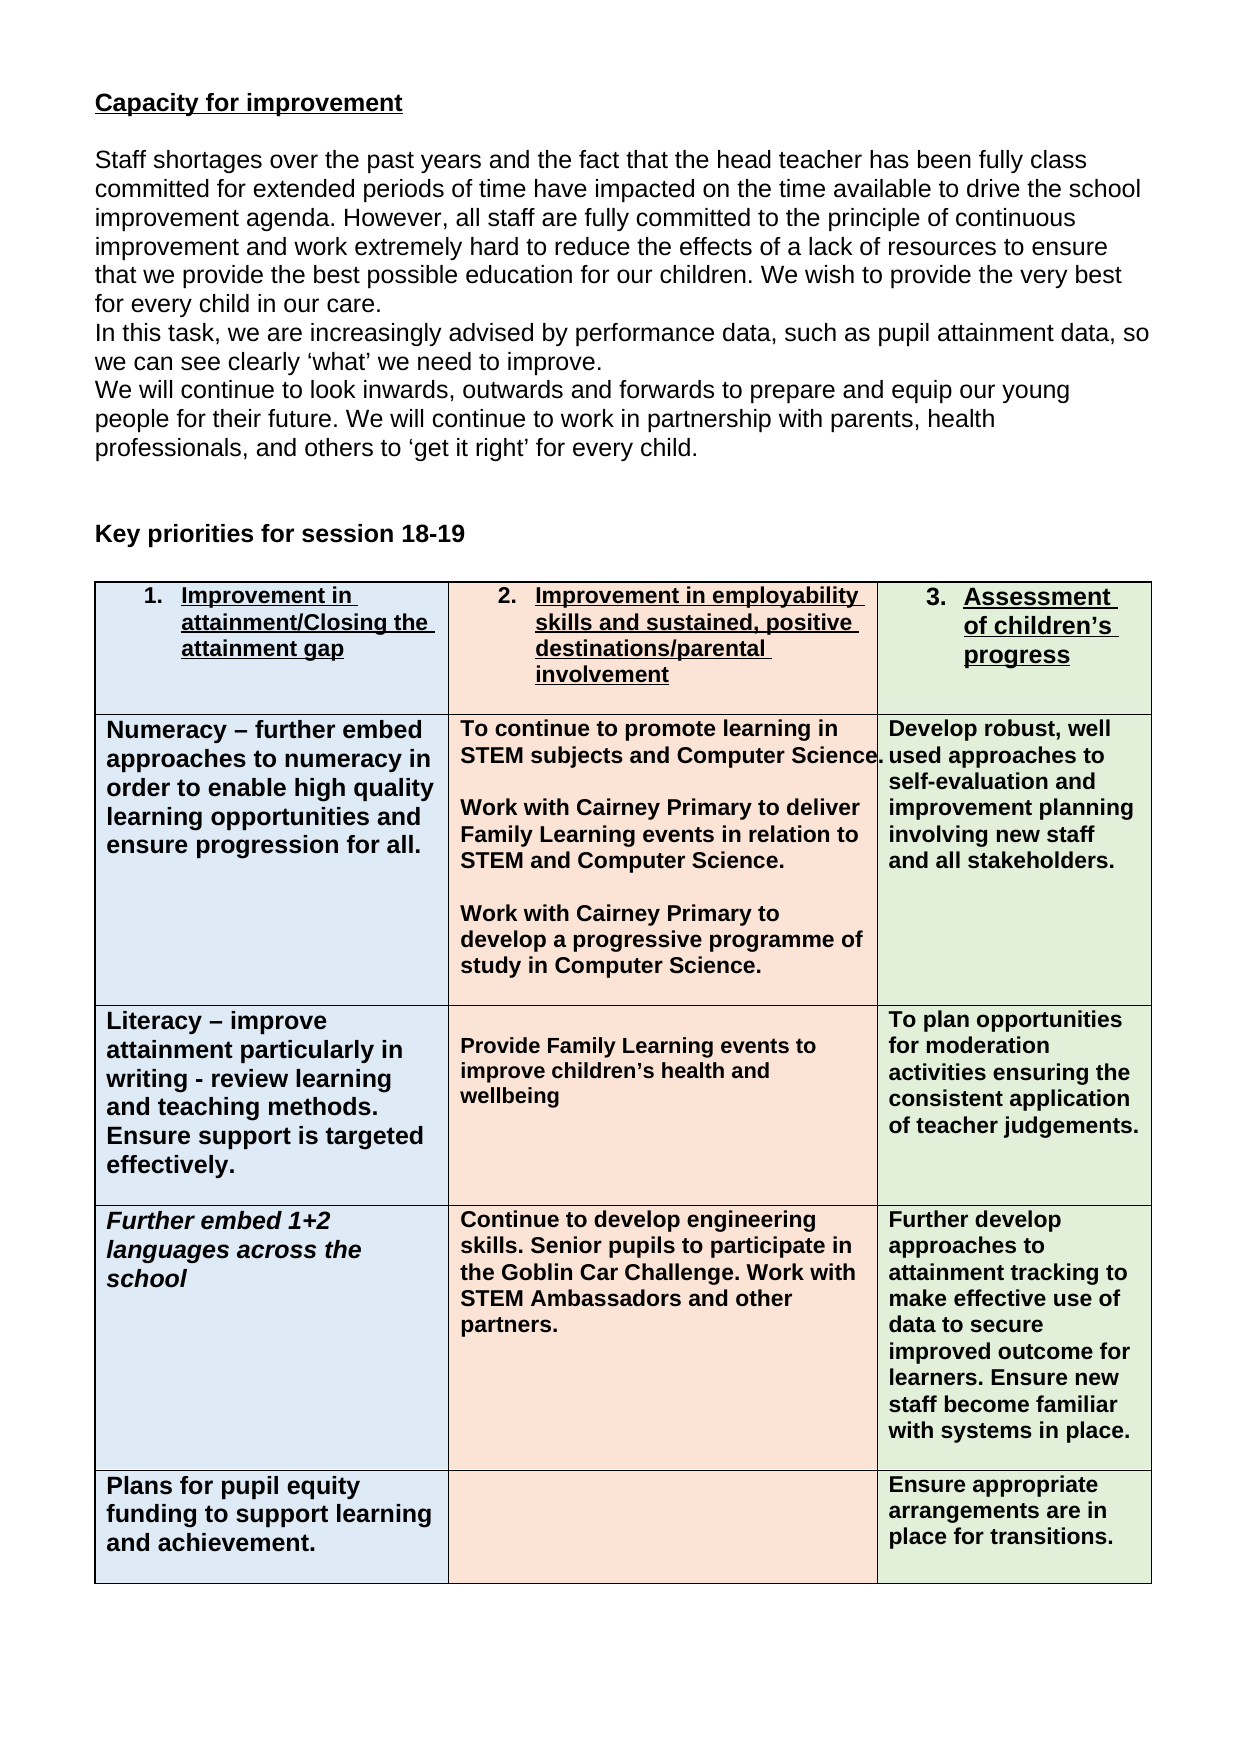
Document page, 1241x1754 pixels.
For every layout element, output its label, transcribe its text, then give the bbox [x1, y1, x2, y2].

table_cell To continue to promote learning in STEM subjects and Computer Science. Work with Cairney Primary to deliver Family Learning events in relation to STEM and Computer Science. Work with Cairney Primary to develop a progressive programme of study in Computer Science. [449, 715, 877, 1005]
table_cell Develop robust, well used approaches to self-evaluation and improvement planning involving new staff and all stakeholders. [878, 715, 1151, 1005]
text In this task, we are increasingly advised by performance data, such as pupil attainment data, so we can see clearly ‘what’ we need to improve. [94, 318, 1152, 375]
text Capacity for improvement [94, 88, 1152, 117]
table_cell Further develop approaches to attainment tracking to make effective use of data to secure improved outcome for learners. Ensure new staff become familiar with systems in place. [878, 1206, 1151, 1469]
table_cell Numeracy – further embed approaches to numeracy in order to enable high quality learning opportunities and ensure progression for all. [96, 715, 448, 1005]
table_cell Continue to develop engineering skills. Senior pupils to participate in the Goblin Car Challenge. Work with STEM Ambassadors and other partners. [449, 1206, 877, 1469]
table_cell To plan opportunities for moderation activities ensuring the consistent application of teacher judgements. [878, 1006, 1151, 1205]
table_header Improvement in attainment/Closing the attainment gap [96, 583, 448, 714]
table_cell Further embed 1+2 languages across the school [96, 1206, 448, 1469]
table_cell Plans for pupil equity funding to support learning and achievement. [96, 1471, 448, 1583]
table_cell [449, 1471, 877, 1583]
table_cell Ensure appropriate arrangements are in place for transitions. [878, 1471, 1151, 1583]
text Key priorities for session 18-19 [94, 519, 1152, 548]
table_header Assessment of children’s progress [878, 583, 1151, 714]
text We will continue to look inwards, outwards and forwards to prepare and equip our young people for their future. We will continue to work in partnership with parents, health professionals, and others to ‘get it right’ for every child. [94, 375, 1152, 462]
table_cell Literacy – improve attainment particularly in writing - review learning and teaching methods. Ensure support is targeted effectively. [96, 1006, 448, 1205]
text Staff shortages over the past years and the fact that the head teacher has been fully class committed for extended periods of time have impacted on the time available to drive the school improvement agenda. However, all staff are fully committed to the principle of continuous improvement and work extremely hard to reduce the effects of a lack of resources to ensure that we provide the best possible education for our children. We wish to provide the very best for every child in our care. [94, 145, 1152, 318]
table_header Improvement in employability skills and sustained, positive destinations/parental involvement [449, 583, 877, 714]
table_cell Provide Family Learning events to improve children’s health and wellbeing [449, 1006, 877, 1205]
